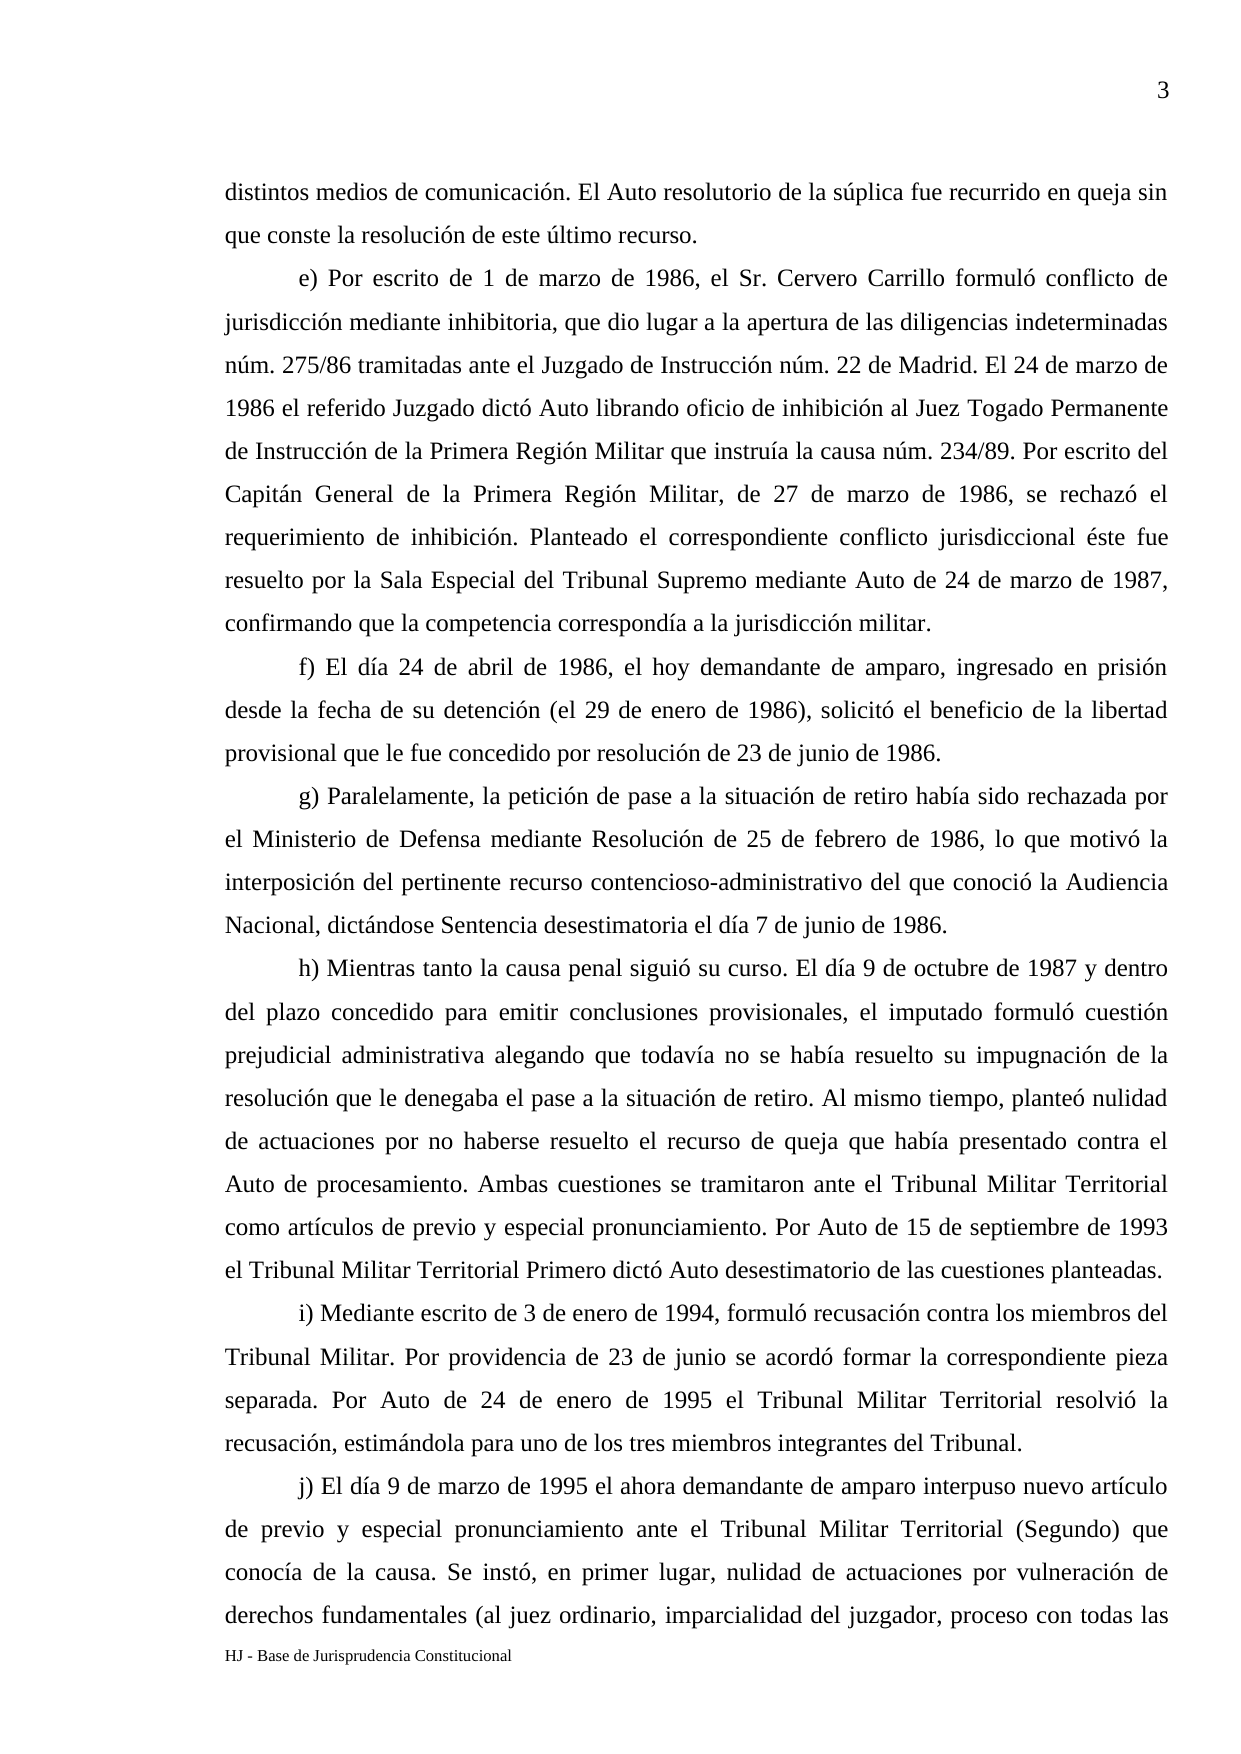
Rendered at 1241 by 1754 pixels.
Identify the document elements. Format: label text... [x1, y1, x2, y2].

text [224, 177, 1169, 249]
text f) El día 24 de abril de 1986, el hoy demandante de amparo, ingresado en prisión desde la fecha de su detención (el 29 de enero de 1986), solicitó el beneficio de la libertad provisional que le fue concedido por resolución de 23 de junio de 1986. [224, 652, 1169, 767]
text e) Por escrito de 1 de marzo de 1986, el Sr. Cervero Carrillo formuló conflicto de jurisdicción mediante inhibitoria, que dio lugar a la apertura de las diligencias indeterminadas núm. 275/86 tramitadas ante el Juzgado de Instrucción núm. 22 de Madrid. El 24 de marzo de 1986 el referido Juzgado dictó Auto librando oficio de inhibición al Juez Togado Permanente de Instrucción de la Primera Región Militar que instruía la causa núm. 234/89. Por escrito del Capitán General de la Primera Región Militar, de 27 de marzo de 1986, se rechazó el requerimiento de inhibición. Planteado el correspondiente conflicto jurisdiccional éste fue resuelto por la Sala Especial del Tribunal Supremo mediante Auto de 24 de marzo de 1987, confirmando que la competencia correspondía a la jurisdicción militar. [224, 263, 1169, 637]
text g) Paralelamente, la petición de pase a la situación de retiro había sido rechazada por el Ministerio de Defensa mediante Resolución de 25 de febrero de 1986, lo que motivó la interposición del pertinente recurso contencioso-administrativo del que conoció la Audiencia Nacional, dictándose Sentencia desestimatoria el día 7 de junio de 1986. [224, 781, 1169, 939]
text h) Mientras tanto la causa penal siguió su curso. El día 9 de octubre de 1987 y dentro del plazo concedido para emitir conclusiones provisionales, el imputado formuló cuestión prejudicial administrativa alegando que todavía no se había resuelto su impugnación de la resolución que le denegaba el pase a la situación de retiro. Al mismo tiempo, planteó nulidad de actuaciones por no haberse resuelto el recurso de queja que había presentado contra el Auto de procesamiento. Ambas cuestiones se tramitaron ante el Tribunal Militar Territorial como artículos de previo y especial pronunciamiento. Por Auto de 15 de septiembre de 1993 el Tribunal Militar Territorial Primero dictó Auto desestimatorio de las cuestiones planteadas. [224, 953, 1169, 1284]
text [224, 1471, 1169, 1629]
text i) Mediante escrito de 3 de enero de 1994, formuló recusación contra los miembros del Tribunal Militar. Por providencia de 23 de junio se acordó formar la correspondiente pieza separada. Por Auto de 24 de enero de 1995 el Tribunal Militar Territorial resolvió la recusación, estimándola para uno de los tres miembros integrantes del Tribunal. [224, 1298, 1169, 1457]
